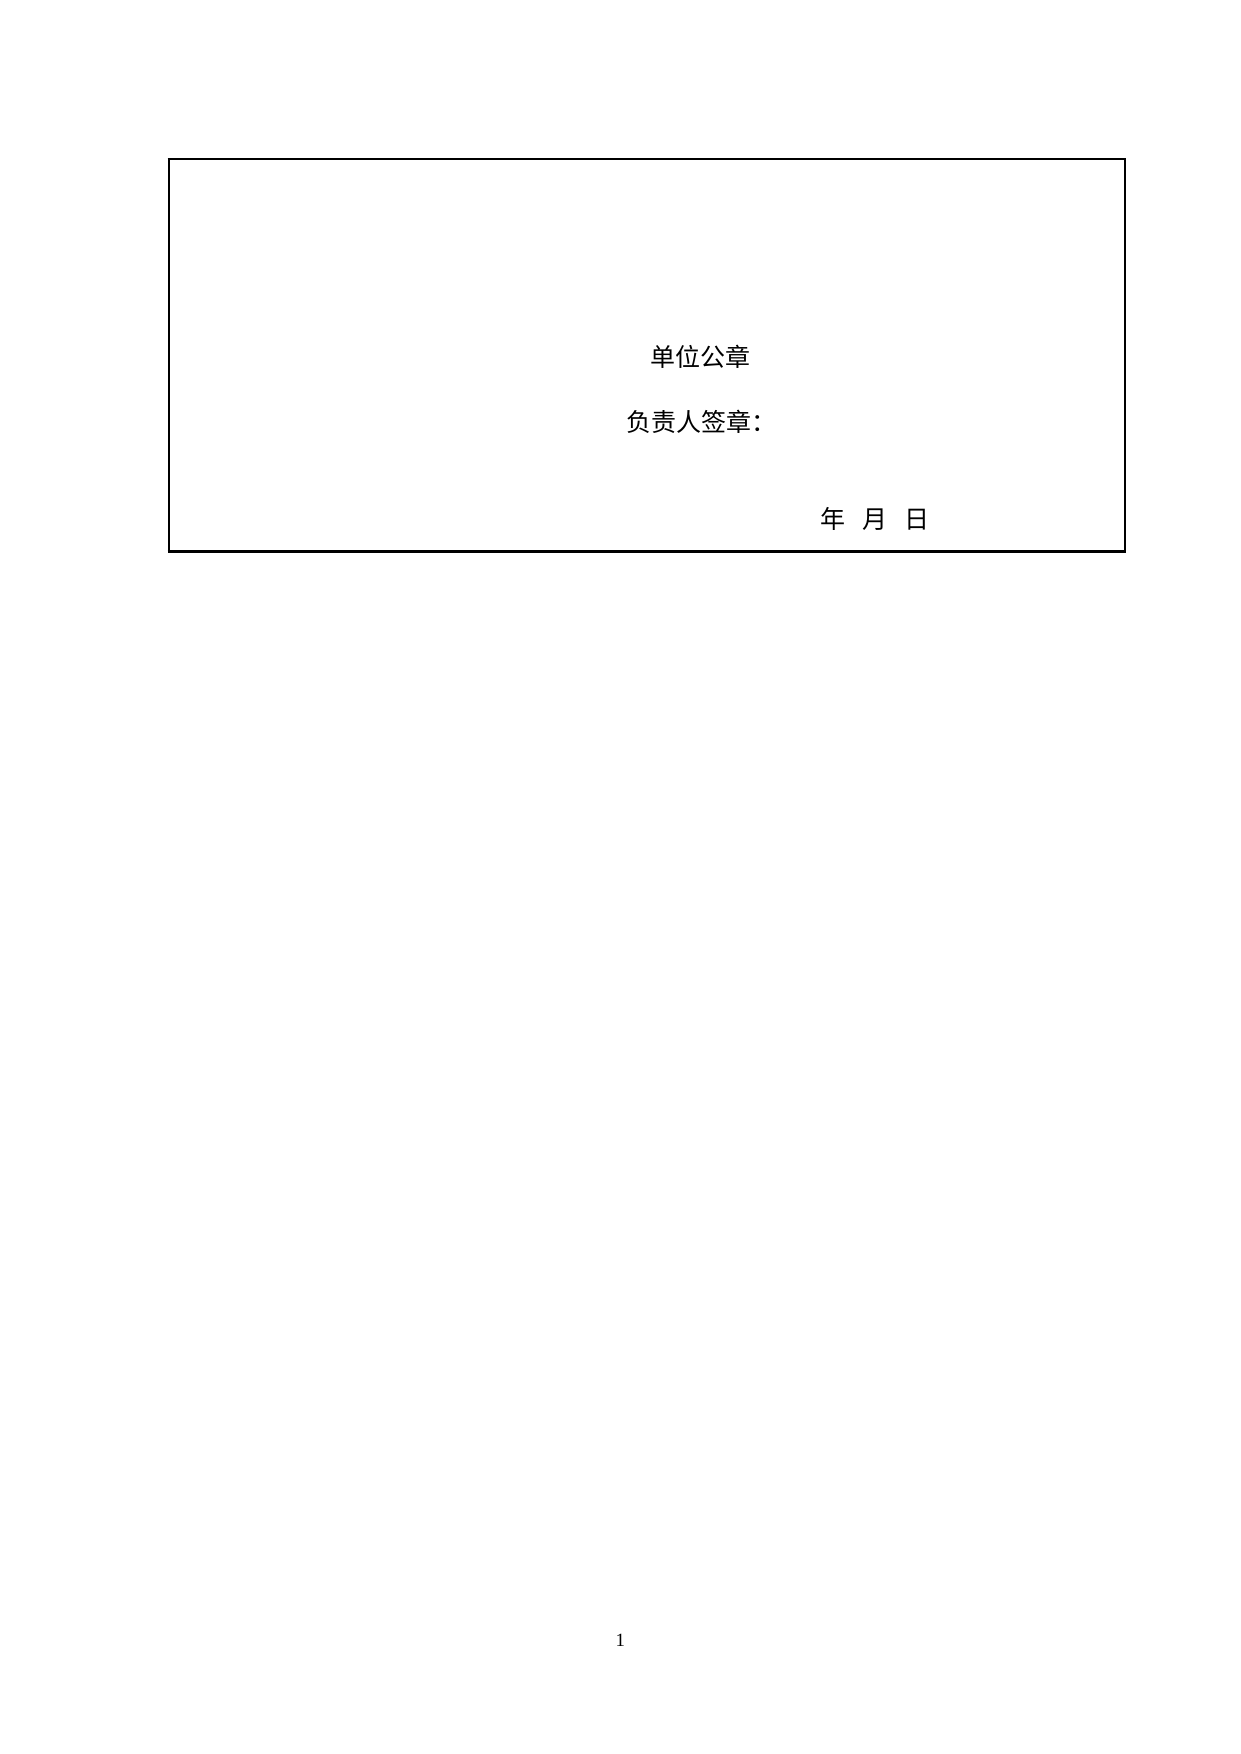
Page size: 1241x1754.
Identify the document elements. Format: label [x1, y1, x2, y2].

table_header [170, 160, 1124, 550]
